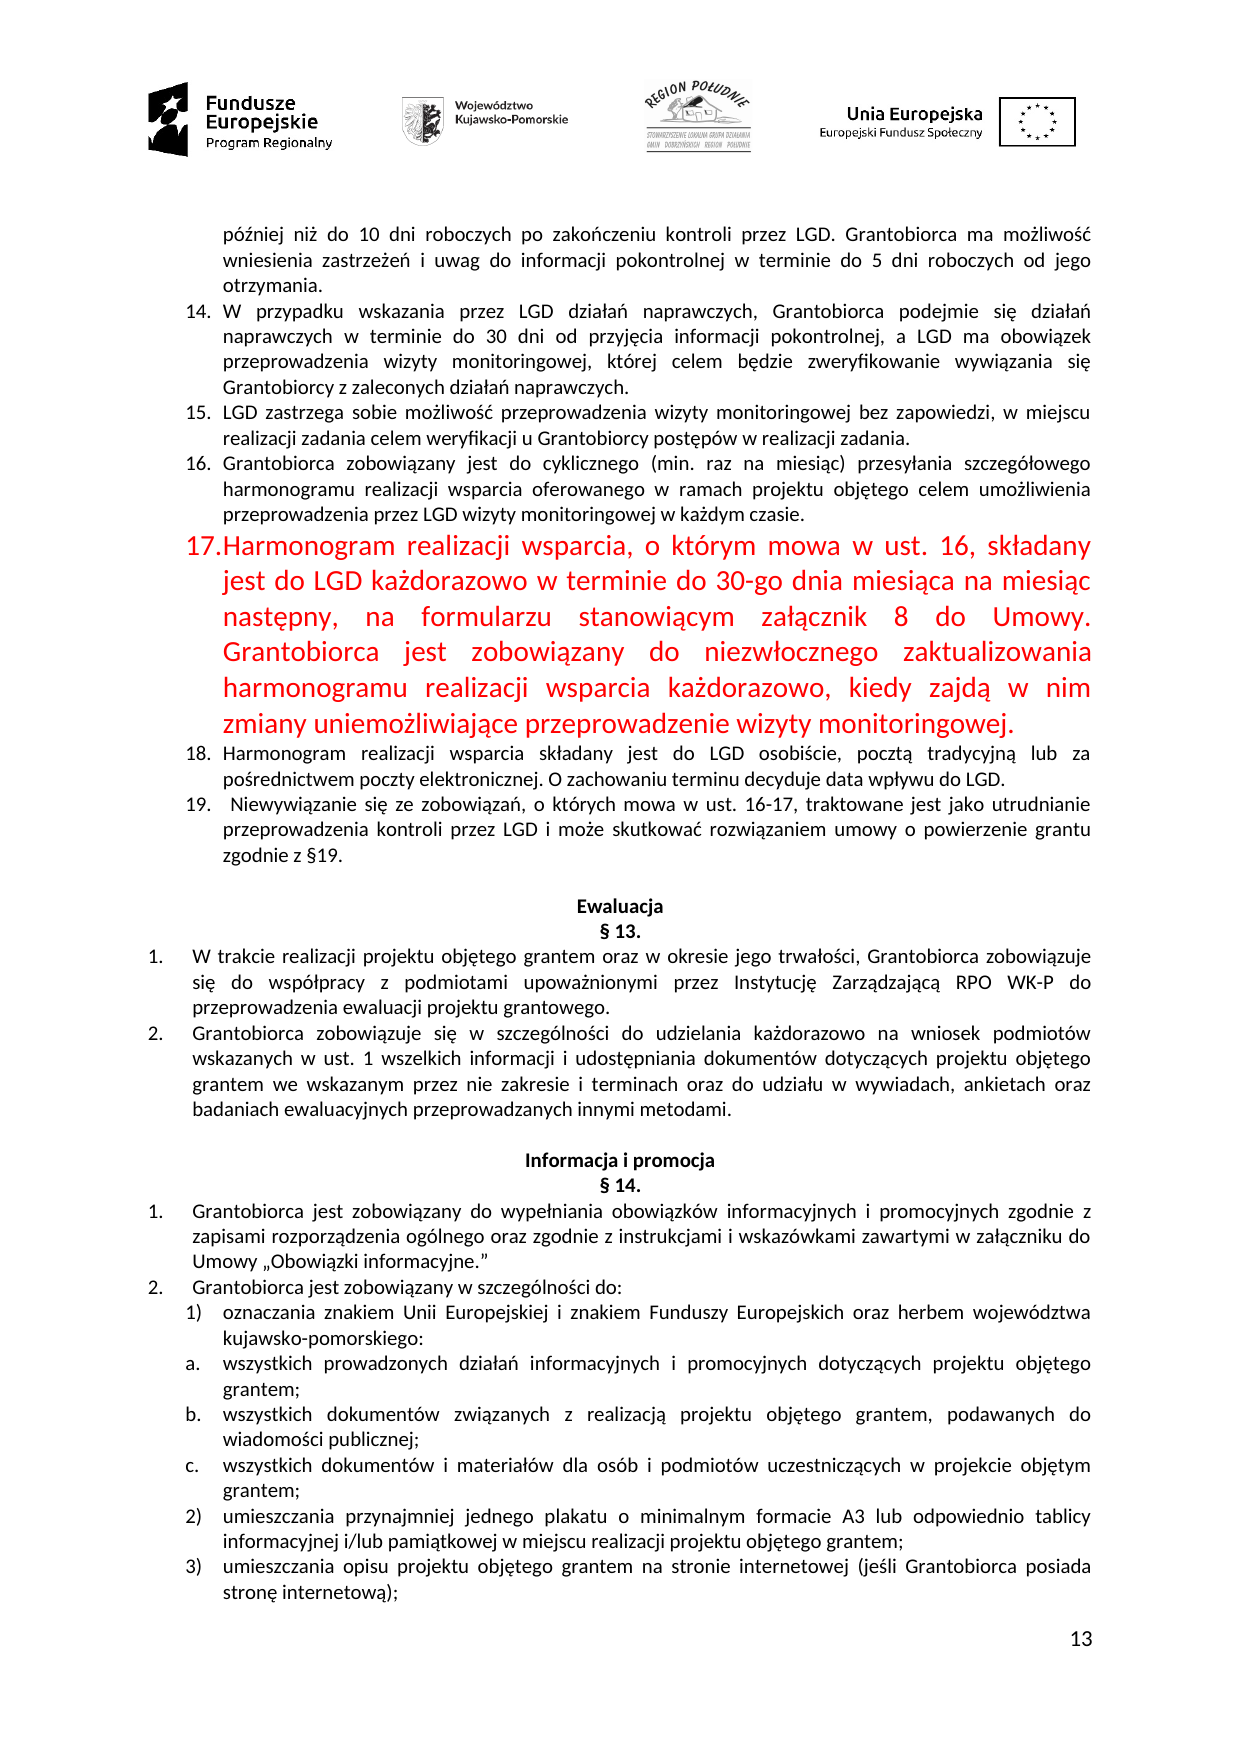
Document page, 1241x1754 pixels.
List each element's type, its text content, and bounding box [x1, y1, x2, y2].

picture [643, 79, 753, 153]
list wszystkich dokumentów związanych z realizacją projektu objętego grantem, podawanych do wiadomości publicznej; [185, 1401, 1092, 1452]
picture [803, 80, 1093, 163]
list Grantobiorca zobowiązuje się w szczególności do udzielania każdorazowo na wniosek podmiotów wskazanych w ust. 1 wszelkich informacji i udostępniania dokumentów dotyczących projektu objętego grantem we wskazanym przez nie zakresie i terminach oraz do udziału w wywiadach, ankietach oraz badaniach ewaluacyjnych przeprowadzanych innymi metodami. [148, 1020, 1092, 1122]
list umieszczania opisu projektu objętego grantem na stronie internetowej (jeśli Grantobiorca posiada stronę internetową); [185, 1554, 1092, 1604]
list W przypadku wskazania przez LGD działań naprawczych, Grantobiorca podejmie się działań naprawczych w terminie do 30 dni od przyjęcia informacji pokontrolnej, a LGD ma obowiązek przeprowadzenia wizyty monitoringowej, której celem będzie zweryfikowanie wywiązania się Grantobiorcy z zaleconych działań naprawczych. [185, 298, 1092, 399]
text § 13. [148, 918, 1092, 944]
text Informacja i promocja [148, 1147, 1092, 1172]
list Grantobiorca zobowiązany jest do cyklicznego (min. raz na miesiąc) przesyłania szczegółowego harmonogramu realizacji wsparcia oferowanego w ramach projektu objętego celem umożliwienia przeprowadzenia przez LGD wizyty monitoringowej w każdym czasie. [185, 450, 1092, 527]
text § 14. [148, 1172, 1092, 1198]
list Grantobiorca jest zobowiązany do wypełniania obowiązków informacyjnych i promocyjnych zgodnie z zapisami rozporządzenia ogólnego oraz zgodnie z instrukcjami i wskazówkami zawartymi w załączniku do Umowy „Obowiązki informacyjne.” [148, 1198, 1092, 1274]
list oznaczania znakiem Unii Europejskiej i znakiem Funduszy Europejskich oraz herbem województwa kujawsko-pomorskiego: [185, 1299, 1092, 1350]
picture [129, 63, 351, 175]
list Niewywiązanie się ze zobowiązań, o których mowa w ust. 16-17, traktowane jest jako utrudnianie przeprowadzenia kontroli przez LGD i może skutkować rozwiązaniem umowy o powierzenie grantu zgodnie z §19. [185, 791, 1092, 867]
list Harmonogram realizacji wsparcia, o którym mowa w ust. 16, składany jest do LGD każdorazowo w terminie do 30-go dnia miesiąca na miesiąc następny, na formularzu stanowiącym załącznik 8 do Umowy. Grantobiorca jest zobowiązany do niezwłocznego zaktualizowania harmonogramu realizacji wsparcia każdorazowo, kiedy zajdą w nim zmiany uniemożliwiające przeprowadzenie wizyty monitoringowej. [185, 527, 1092, 740]
list wszystkich dokumentów i materiałów dla osób i podmiotów uczestniczących w projekcie objętym grantem; [185, 1452, 1092, 1503]
list Harmonogram realizacji wsparcia składany jest do LGD osobiście, pocztą tradycyjną lub za pośrednictwem poczty elektronicznej. O zachowaniu terminu decyduje data wpływu do LGD. [185, 740, 1092, 791]
list W trakcie realizacji projektu objętego grantem oraz w okresie jego trwałości, Grantobiorca zobowiązuje się do współpracy z podmiotami upoważnionymi przez Instytucję Zarządzającą RPO WK-P do przeprowadzenia ewaluacji projektu grantowego. [148, 944, 1092, 1020]
text Ewaluacja [148, 893, 1092, 918]
list LGD zastrzega sobie możliwość przeprowadzenia wizyty monitoringowej bez zapowiedzi, w miejscu realizacji zadania celem weryfikacji u Grantobiorcy postępów w realizacji zadania. [185, 399, 1092, 450]
list umieszczania przynajmniej jednego plakatu o minimalnym formacie A3 lub odpowiednio tablicy informacyjnej i/lub pamiątkowej w miejscu realizacji projektu objętego grantem; [185, 1503, 1092, 1554]
list Grantobiorca jest zobowiązany w szczególności do: [148, 1274, 1092, 1299]
list wszystkich prowadzonych działań informacyjnych i promocyjnych dotyczących projektu objętego grantem; [185, 1350, 1092, 1401]
